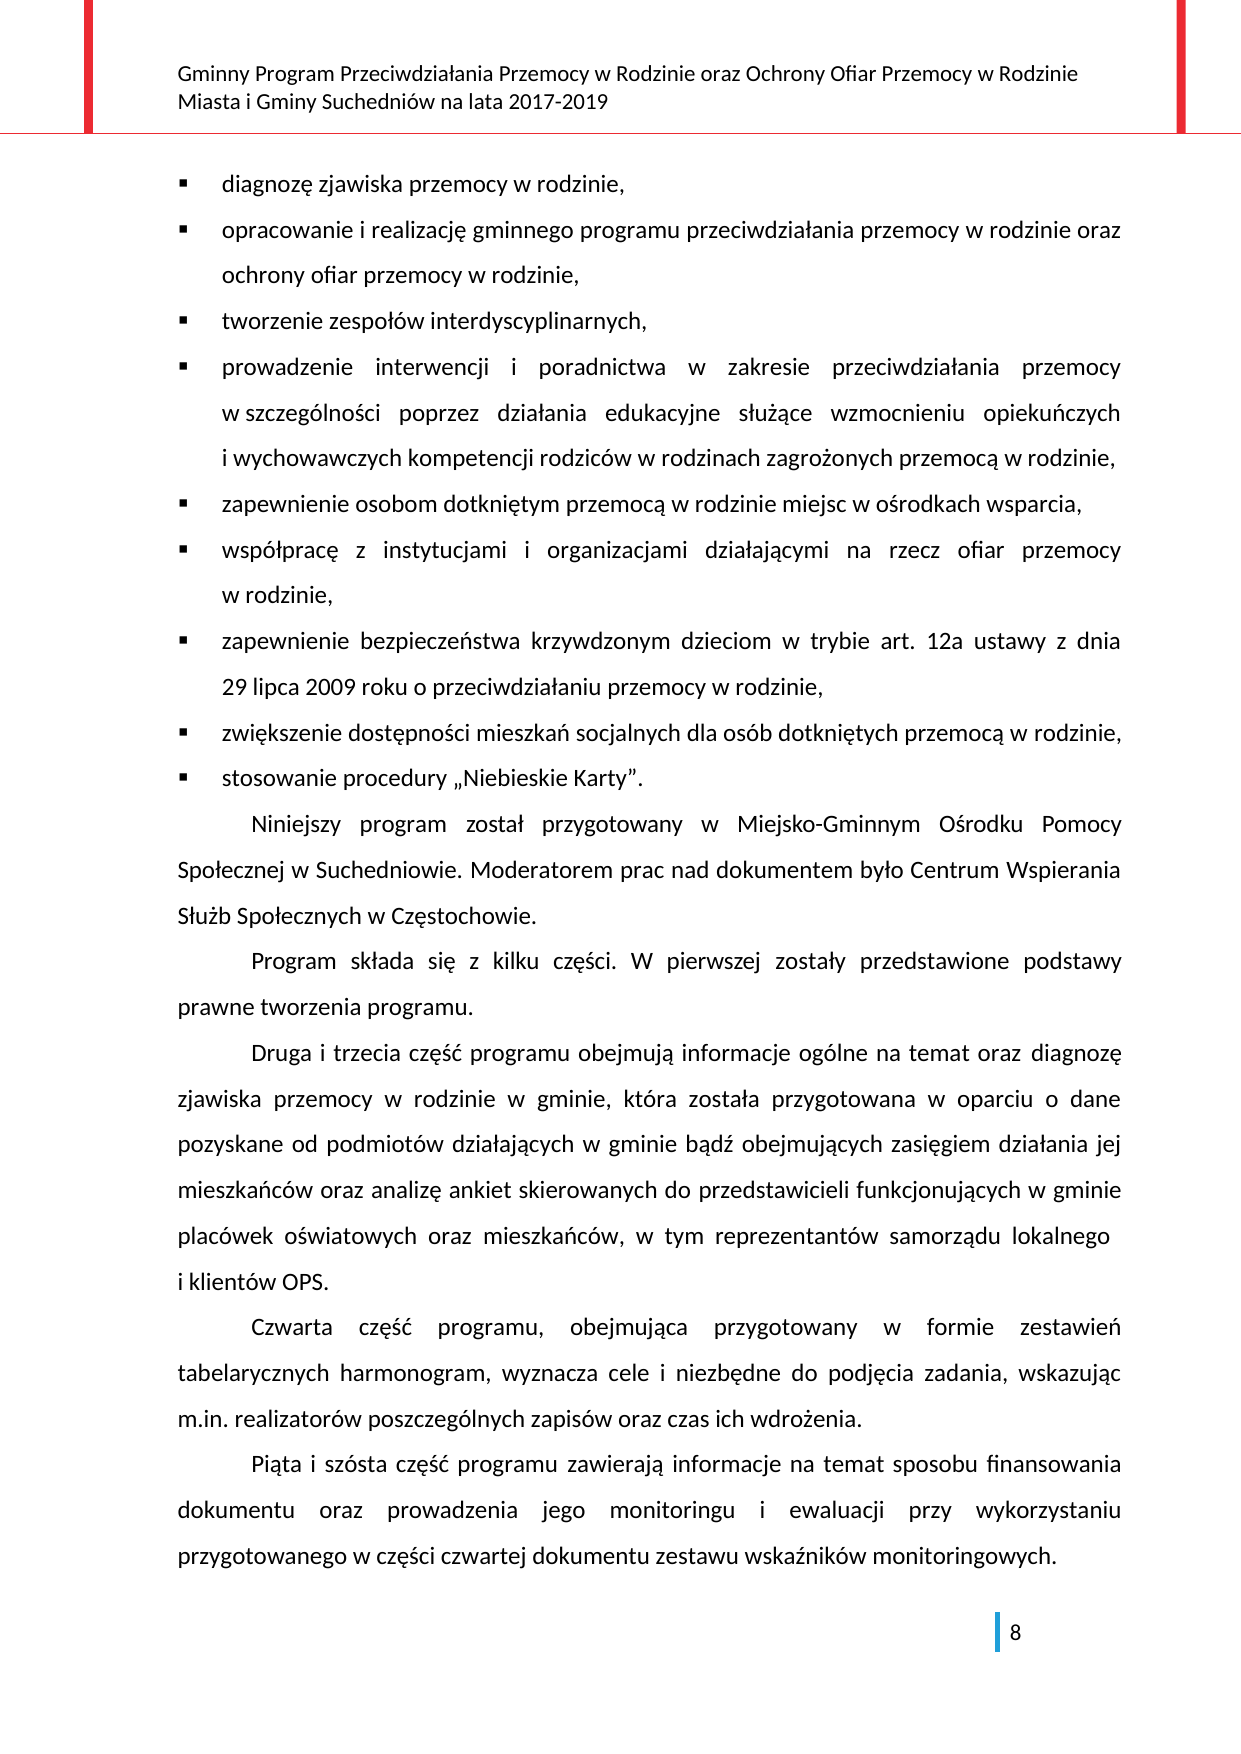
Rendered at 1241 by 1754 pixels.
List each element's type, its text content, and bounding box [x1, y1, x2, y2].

list prowadzenie interwencji i poradnictwa w zakresie przeciwdziałania przemocy w szczególności poprzez działania edukacyjne służące wzmocnieniu opiekuńczych i wychowawczych kompetencji rodziców w rodzinach zagrożonych przemocą w rodzinie, [177, 351, 1122, 473]
list zapewnienie osobom dotkniętym przemocą w rodzinie miejsc w ośrodkach wsparcia, [177, 488, 1122, 519]
text Druga i trzecia część programu obejmują informacje ogólne na temat oraz diagnozę zjawiska przemocy w rodzinie w gminie, która została przygotowana w oparciu o dane pozyskane od podmiotów działających w gminie bądź obejmujących zasięgiem działania jej mieszkańców oraz analizę ankiet skierowanych do przedstawicieli funkcjonujących w gminie placówek oświatowych oraz mieszkańców, w tym reprezentantów samorządu lokalnego i klientów OPS. [177, 1037, 1122, 1296]
text Piąta i szósta część programu zawierają informacje na temat sposobu finansowania dokumentu oraz prowadzenia jego monitoringu i ewaluacji przy wykorzystaniu przygotowanego w części czwartej dokumentu zestawu wskaźników monitoringowych. [177, 1448, 1122, 1571]
list stosowanie procedury „Niebieskie Karty”. [177, 763, 1122, 793]
list zwiększenie dostępności mieszkań socjalnych dla osób dotkniętych przemocą w rodzinie, [177, 717, 1122, 747]
list zapewnienie bezpieczeństwa krzywdzonym dzieciom w trybie art. 12a ustawy z dnia 29 lipca 2009 roku o przeciwdziałaniu przemocy w rodzinie, [177, 625, 1122, 702]
list współpracę z instytucjami i organizacjami działającymi na rzecz ofiar przemocy w rodzinie, [177, 534, 1122, 610]
text Czwarta część programu, obejmująca przygotowany w formie zestawień tabelarycznych harmonogram, wyznacza cele i niezbędne do podjęcia zadania, wskazując m.in. realizatorów poszczególnych zapisów oraz czas ich wdrożenia. [177, 1311, 1122, 1433]
text Program składa się z kilku części. W pierwszej zostały przedstawione podstawy prawne tworzenia programu. [177, 946, 1122, 1022]
list tworzenie zespołów interdyscyplinarnych, [177, 305, 1122, 336]
text Niniejszy program został przygotowany w Miejsko-Gminnym Ośrodku Pomocy Społecznej w Suchedniowie. Moderatorem prac nad dokumentem było Centrum Wspierania Służb Społecznych w Częstochowie. [177, 808, 1122, 930]
list diagnozę zjawiska przemocy w rodzinie, [177, 168, 1122, 199]
list opracowanie i realizację gminnego programu przeciwdziałania przemocy w rodzinie oraz ochrony ofiar przemocy w rodzinie, [177, 214, 1122, 290]
